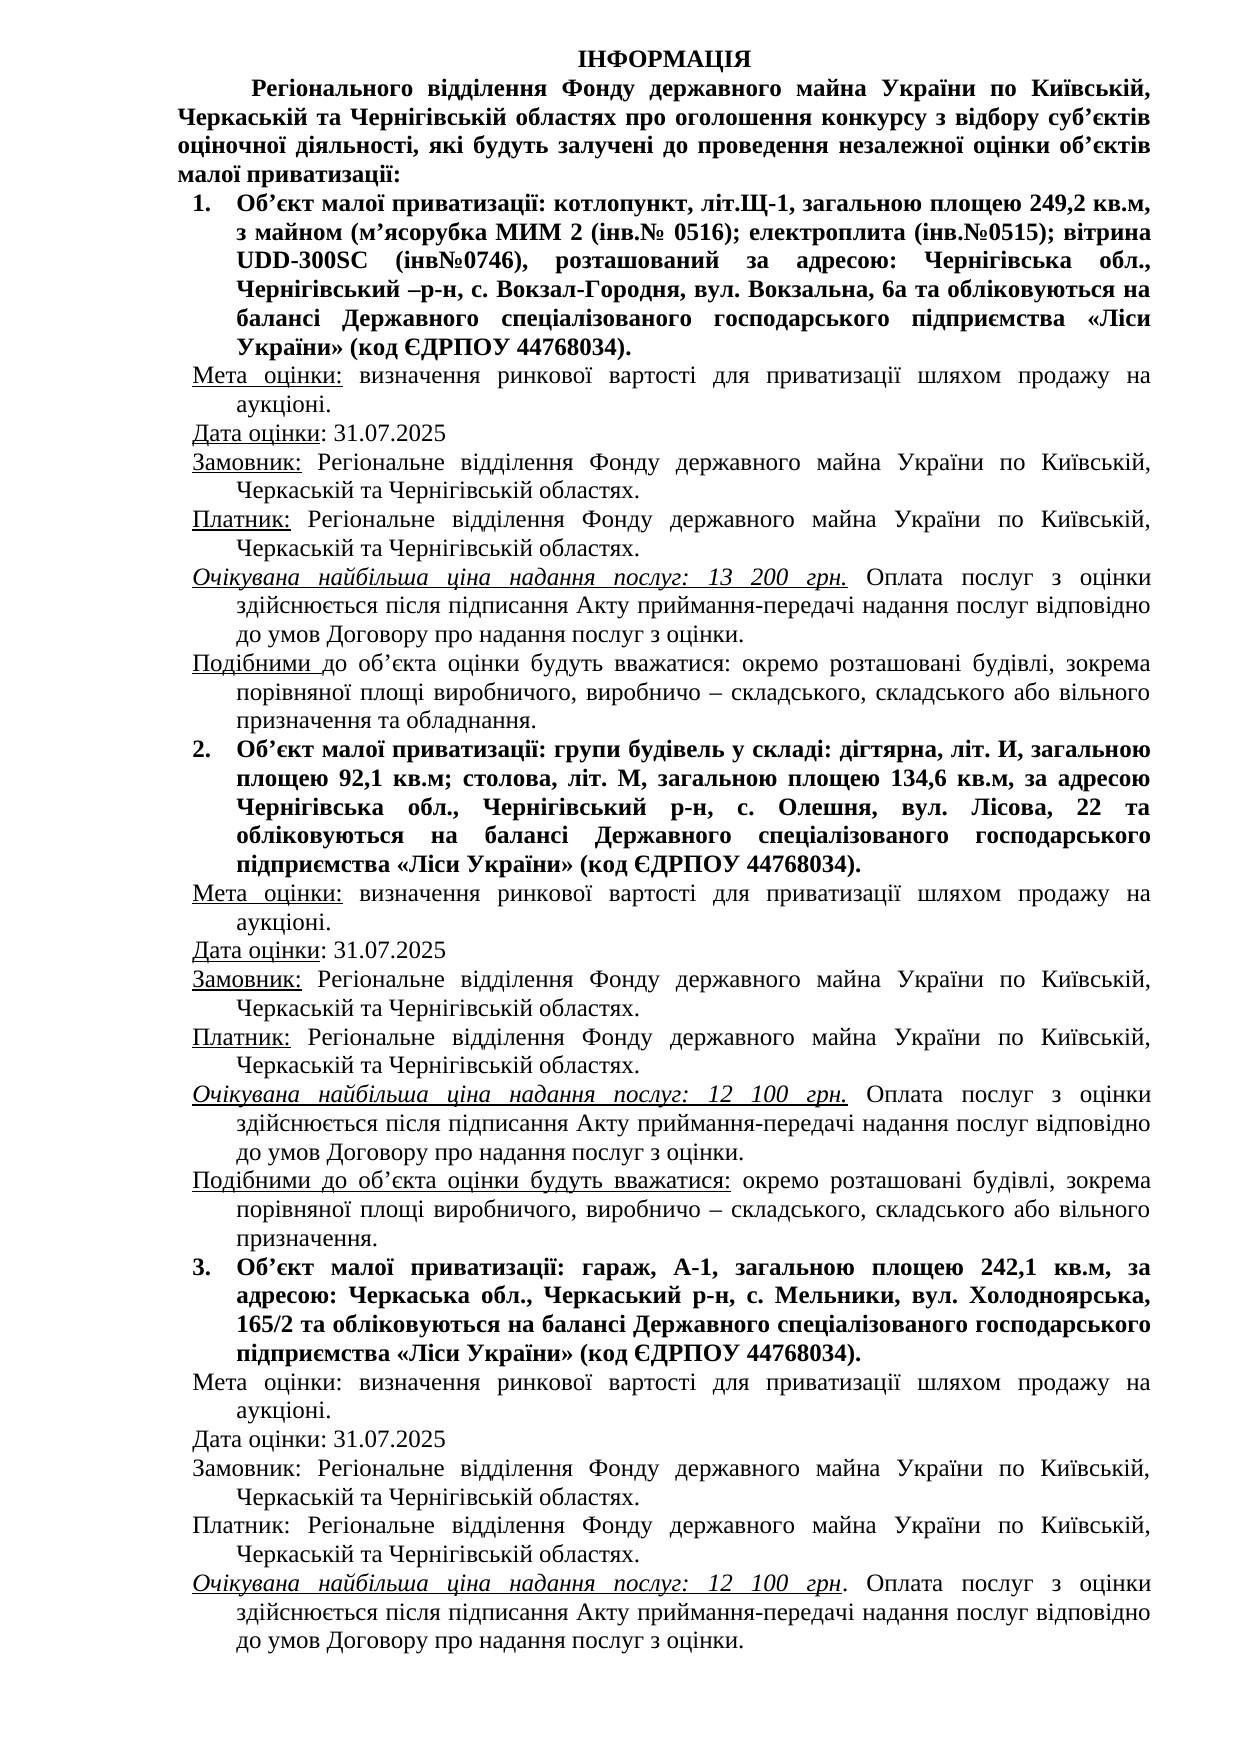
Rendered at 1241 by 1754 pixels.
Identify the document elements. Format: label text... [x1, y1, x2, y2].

text Регіонального відділення Фонду державного майна України по Київській, Черкаській та Чернігівській областях про оголошення конкурсу з відбору суб’єктів оціночної діяльності, які будуть залучені до проведення незалежної оцінки об’єктів малої приватизації: [177, 73, 1152, 188]
text Мета оцінки: визначення ринкової вартості для приватизації шляхом продажу на аукціоні. [192, 878, 1152, 936]
list Об’єкт малої приватизації: котлопункт, літ.Щ-1, загальною площею 249,2 кв.м, з майном (м’ясорубка МИМ 2 (інв.№ 0516); електроплита (інв.№0515); вітрина UDD-300SC (інв№0746), розташований за адресою: Чернігівська обл., Чернігівський –р-н, с. Вокзал-Городня, вул. Вокзальна, 6а та обліковуються на балансі Державного спеціалізованого господарського підприємства «Ліси України» (код ЄДРПОУ 44768034). [192, 188, 1152, 361]
list Об’єкт малої приватизації: гараж, А-1, загальною площею 242,1 кв.м, за адресою: Черкаська обл., Черкаський р-н, с. Мельники, вул. Холодноярська, 165/2 та обліковуються на балансі Державного спеціалізованого господарського підприємства «Ліси України» (код ЄДРПОУ 44768034). [192, 1252, 1152, 1367]
text Дата оцінки: 31.07.2025 [192, 936, 1152, 964]
text Платник: Регіональне відділення Фонду державного майна України по Київській, Черкаській та Чернігівській областях. [192, 1022, 1152, 1079]
text Подібними до об’єкта оцінки будуть вважатися: окремо розташовані будівлі, зокрема порівняної площі виробничого, виробничо – складського, складського або вільного призначення. [192, 1166, 1152, 1252]
text Мета оцінки: визначення ринкової вартості для приватизації шляхом продажу на аукціоні. [192, 361, 1152, 418]
list Дата оцінки: 31.07.2025 [192, 1424, 1152, 1453]
text Платник: Регіональне відділення Фонду державного майна України по Київській, Черкаській та Чернігівській областях. [192, 504, 1152, 562]
list Замовник: Регіональне відділення Фонду державного майна України по Київській, Черкаській та Чернігівській областях. [192, 1453, 1152, 1511]
text Дата оцінки: 31.07.2025 [192, 418, 1152, 447]
text Очікувана найбільша ціна надання послуг: 12 100 грн. Оплата послуг з оцінки здійснюється після підписання Акту приймання-передачі надання послуг відповідно до умов Договору про надання послуг з оцінки. [192, 1079, 1152, 1166]
list Об’єкт малої приватизації: групи будівель у складі: дігтярна, літ. И, загальною площею 92,1 кв.м; столова, літ. М, загальною площею 134,6 кв.м, за адресою Чернігівська обл., Чернігівський р-н, с. Олешня, вул. Лісова, 22 та обліковуються на балансі Державного спеціалізованого господарського підприємства «Ліси України» (код ЄДРПОУ 44768034). [192, 734, 1152, 878]
list Мета оцінки: визначення ринкової вартості для приватизації шляхом продажу на аукціоні. [192, 1367, 1152, 1424]
text ІНФОРМАЦІЯ [177, 44, 1152, 73]
text Замовник: Регіональне відділення Фонду державного майна України по Київській, Черкаській та Чернігівській областях. [192, 964, 1152, 1022]
list Платник: Регіональне відділення Фонду державного майна України по Київській, Черкаській та Чернігівській областях. [192, 1511, 1152, 1568]
text Подібними до об’єкта оцінки будуть вважатися: окремо розташовані будівлі, зокрема порівняної площі виробничого, виробничо – складського, складського або вільного призначення та обладнання. [192, 648, 1152, 734]
text Очікувана найбільша ціна надання послуг: 13 200 грн. Оплата послуг з оцінки здійснюється після підписання Акту приймання-передачі надання послуг відповідно до умов Договору про надання послуг з оцінки. [192, 562, 1152, 648]
list Очікувана найбільша ціна надання послуг: 12 100 грн. Оплата послуг з оцінки здійснюється після підписання Акту приймання-передачі надання послуг відповідно до умов Договору про надання послуг з оцінки. [192, 1568, 1152, 1654]
text Замовник: Регіональне відділення Фонду державного майна України по Київській, Черкаській та Чернігівській областях. [192, 447, 1152, 504]
